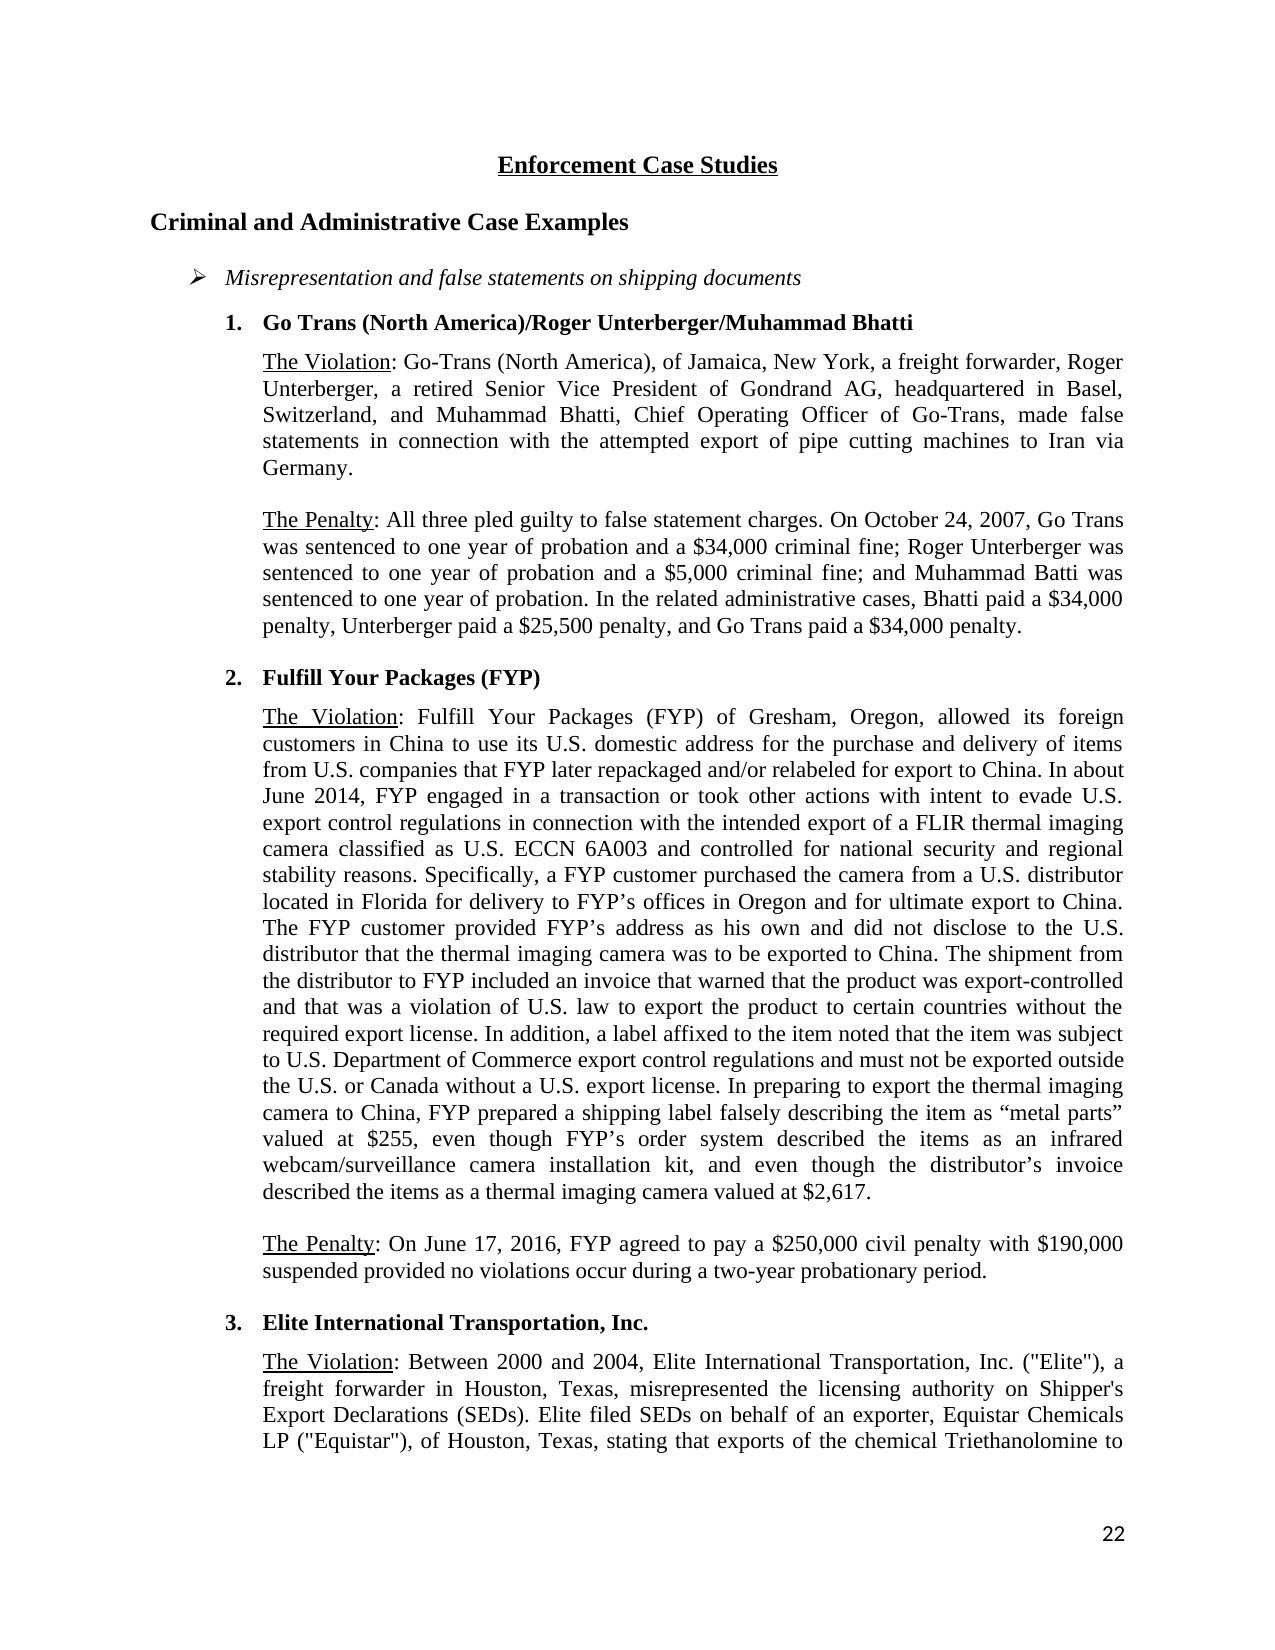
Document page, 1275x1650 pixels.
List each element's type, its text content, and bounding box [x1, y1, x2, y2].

list Misrepresentation and false statements on shipping documents [187, 264, 1125, 291]
list The Penalty: All three pled guilty to false statement charges. On October 24, 2007, Go Trans was sentenced to one year of probation and a $34,000 criminal fine; Roger Unterberger was sentenced to one year of probation and a $5,000 criminal fine; and Muhammad Batti was sentenced to one year of probation. In the related administrative cases, Bhatti paid a $34,000 penalty, Unterberger paid a $25,500 penalty, and Go Trans paid a $34,000 penalty. [262, 506, 1125, 638]
list The Violation: Go-Trans (North America), of Jamaica, New York, a freight forwarder, Roger Unterberger, a retired Senior Vice President of Gondrand AG, headquartered in Basel, Switzerland, and Muhammad Bhatti, Chief Operating Officer of Go-Trans, made false statements in connection with the attempted export of pipe cutting machines to Iran via Germany. [262, 348, 1125, 480]
list Go Trans (North America)/Roger Unterberger/Muhammad Bhatti [225, 309, 1125, 336]
list Fulfill Your Packages (FYP) [225, 664, 1125, 691]
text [262, 1348, 1125, 1454]
list Elite International Transportation, Inc. [225, 1309, 1125, 1336]
text Criminal and Administrative Case Examples [150, 207, 1125, 236]
list The Penalty: On June 17, 2016, FYP agreed to pay a $250,000 civil penalty with $190,000 suspended provided no violations occur during a two-year probationary period. [262, 1230, 1125, 1283]
text Enforcement Case Studies [150, 150, 1125, 179]
list The Violation: Fulfill Your Packages (FYP) of Gresham, Oregon, allowed its foreign customers in China to use its U.S. domestic address for the purchase and delivery of items from U.S. companies that FYP later repackaged and/or relabeled for export to China. In about June 2014, FYP engaged in a transaction or took other actions with intent to evade U.S. export control regulations in connection with the intended export of a FLIR thermal imaging camera classified as U.S. ECCN 6A003 and controlled for national security and regional stability reasons. Specifically, a FYP customer purchased the camera from a U.S. distributor located in Florida for delivery to FYP’s offices in Oregon and for ultimate export to China. The FYP customer provided FYP’s address as his own and did not disclose to the U.S. distributor that the thermal imaging camera was to be exported to China. The shipment from the distributor to FYP included an invoice that warned that the product was export-controlled and that was a violation of U.S. law to export the product to certain countries without the required export license. In addition, a label affixed to the item noted that the item was subject to U.S. Department of Commerce export control regulations and must not be exported outside the U.S. or Canada without a U.S. export license. In preparing to export the thermal imaging camera to China, FYP prepared a shipping label falsely describing the item as “metal parts” valued at $255, even though FYP’s order system described the items as an infrared webcam/surveillance camera installation kit, and even though the distributor’s invoice described the items as a thermal imaging camera valued at $2,617. [262, 703, 1125, 1204]
